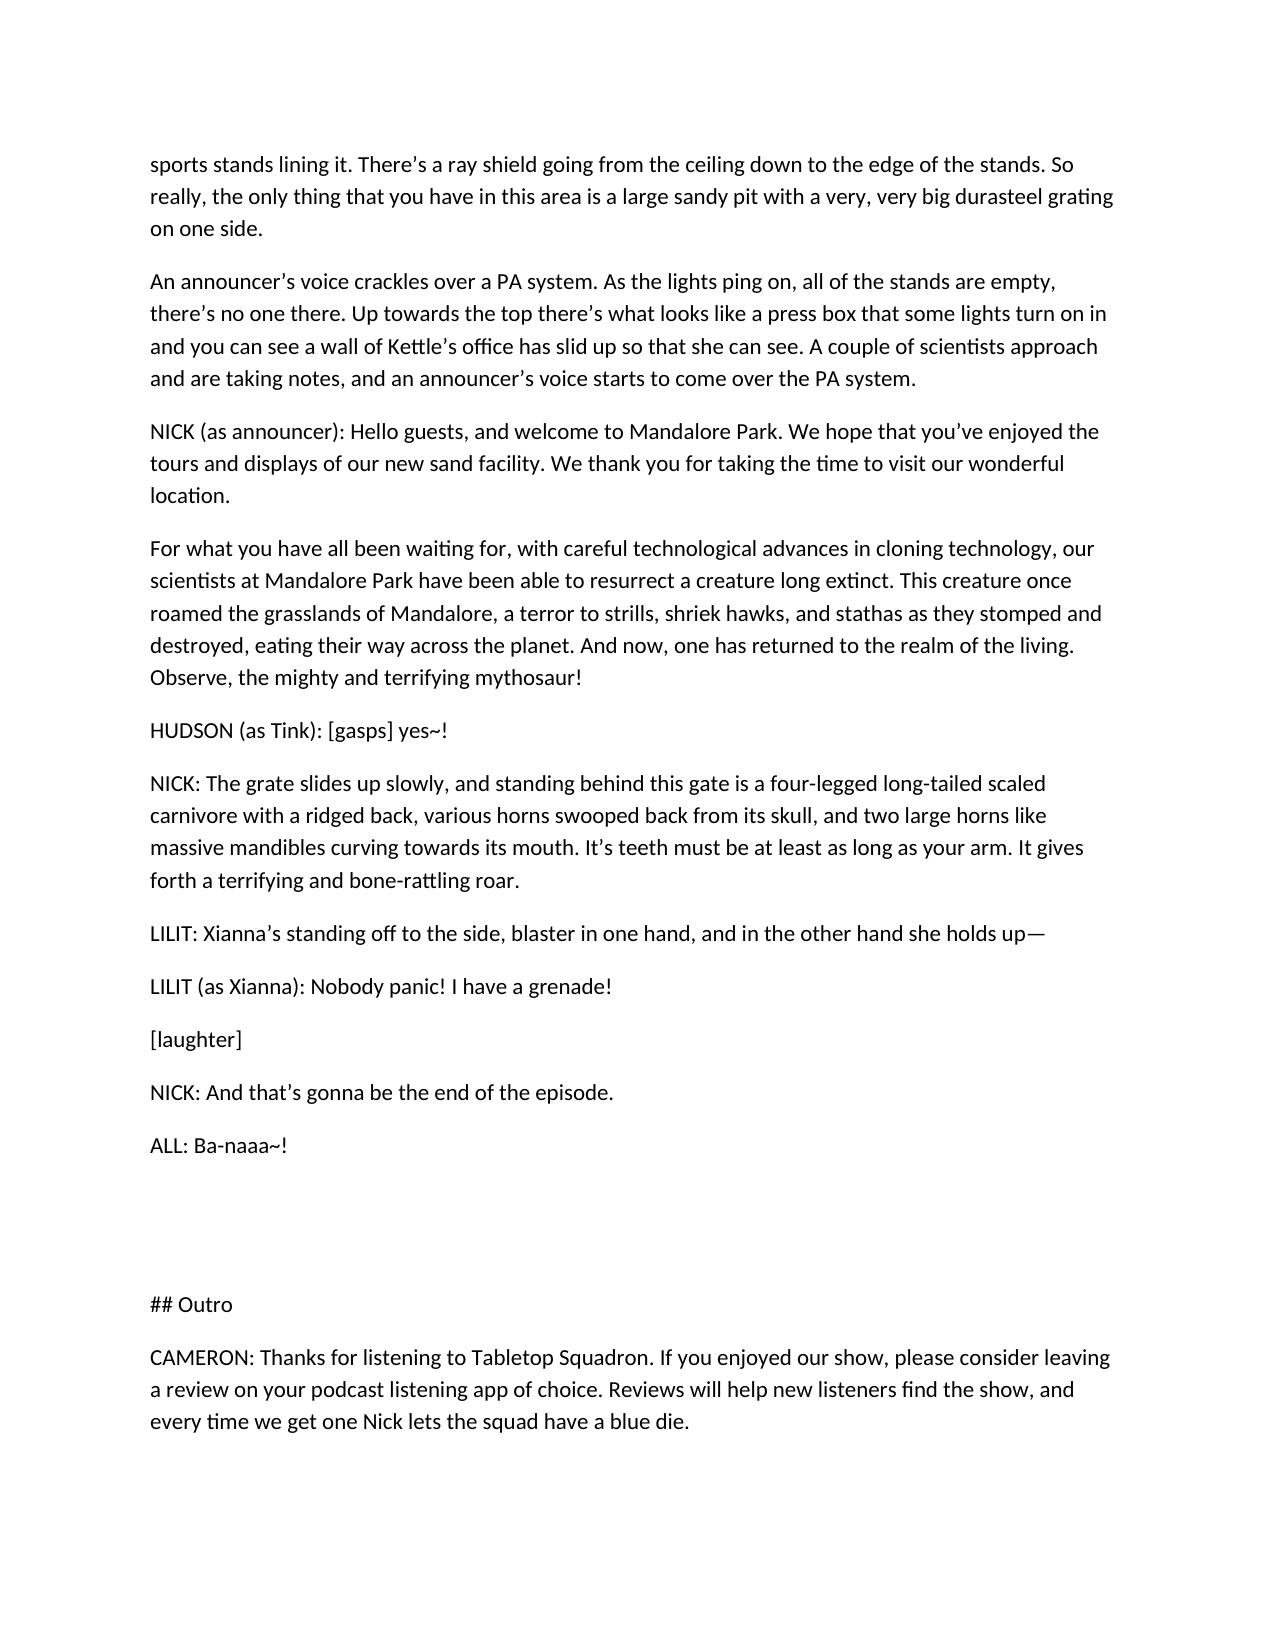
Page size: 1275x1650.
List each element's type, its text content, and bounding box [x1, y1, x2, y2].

text NICK: And that’s gonna be the end of the episode. [150, 1078, 1125, 1106]
text [laughter] [150, 1025, 1125, 1053]
text LILIT (as Xianna): Nobody panic! I have a grenade! [150, 972, 1125, 1000]
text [150, 150, 1125, 242]
text NICK: The grate slides up slowly, and standing behind this gate is a four-legged long-tailed scaled carnivore with a ridged back, various horns swooped back from its skull, and two large horns like massive mandibles curving towards its mouth. It’s teeth must be at least as long as your arm. It gives forth a terrifying and bone-rattling roar. [150, 769, 1125, 894]
text HUDSON (as Tink): [gasps] yes~! [150, 716, 1125, 744]
text ## Outro [150, 1290, 1125, 1318]
text CAMERON: Thanks for listening to Tabletop Squadron. If you enjoyed our show, please consider leaving a review on your podcast listening app of choice. Reviews will help new listeners find the show, and every time we get one Nick lets the squad have a blue die. [150, 1343, 1125, 1435]
text ALL: Ba-naaa~! [150, 1131, 1125, 1159]
text NICK (as announcer): Hello guests, and welcome to Mandalore Park. We hope that you’ve enjoyed the tours and displays of our new sand facility. We thank you for taking the time to visit our wonderful location. [150, 417, 1125, 509]
text An announcer’s voice crackles over a PA system. As the lights ping on, all of the stands are empty, there’s no one there. Up towards the top there’s what looks like a press box that some lights turn on in and you can see a wall of Kettle’s office has slid up so that she can see. A couple of scientists approach and are taking notes, and an announcer’s voice starts to come over the PA system. [150, 267, 1125, 392]
text For what you have all been waiting for, with careful technological advances in cloning technology, our scientists at Mandalore Park have been able to resurrect a creature long extinct. This creature once roamed the grasslands of Mandalore, a terror to strills, shriek hawks, and stathas as they stomped and destroyed, eating their way across the planet. And now, one has returned to the realm of the living. Observe, the mighty and terrifying mythosaur! [150, 534, 1125, 691]
text LILIT: Xianna’s standing off to the side, blaster in one hand, and in the other hand she holds up— [150, 919, 1125, 947]
